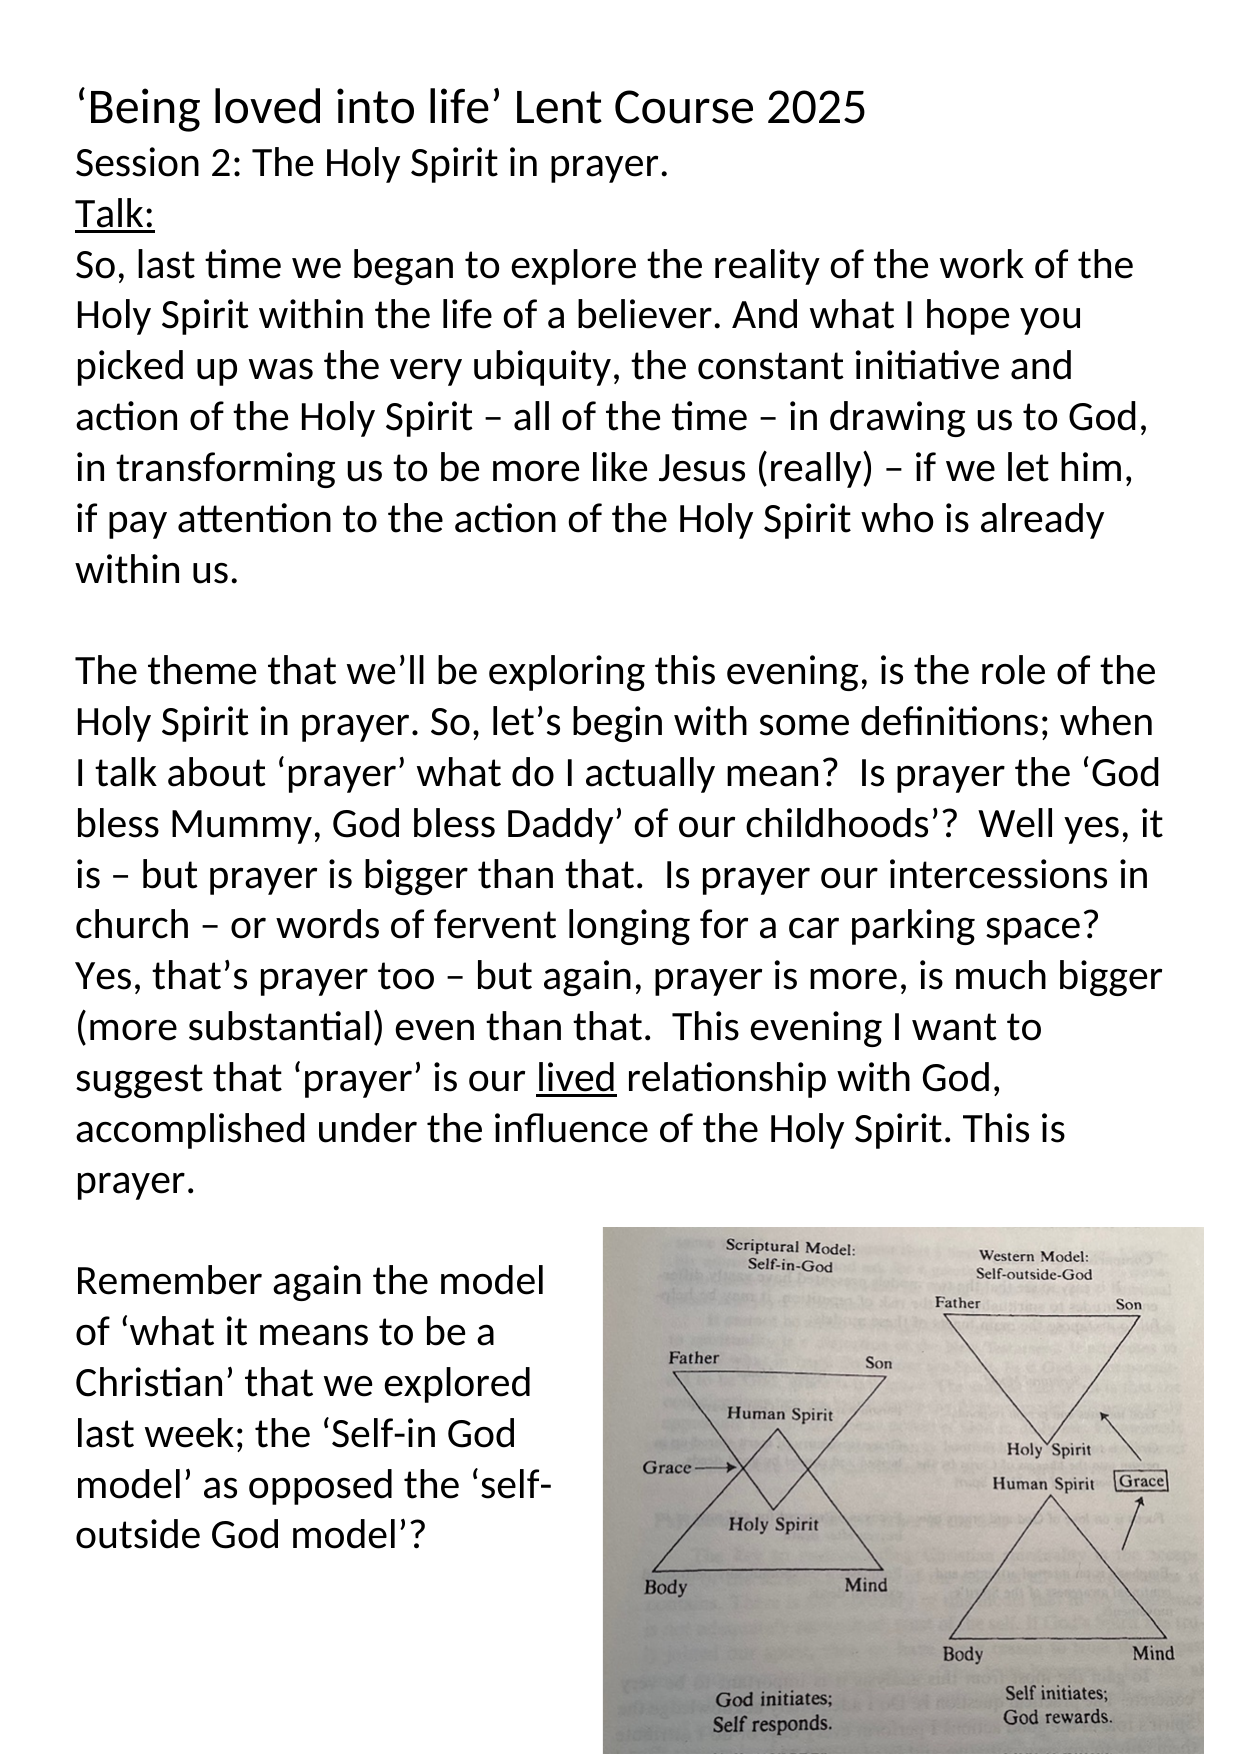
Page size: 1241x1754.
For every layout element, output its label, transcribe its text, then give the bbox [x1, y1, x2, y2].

text Remember again the model of ‘what it means to be a Christian’ that we explored last week; the ‘Self-in God model’ as opposed the ‘self-outside God model’? [75, 1254, 602, 1559]
text Talk: [75, 187, 1165, 238]
text So, last time we began to explore the reality of the work of the Holy Spirit within the life of a believer. And what I hope you picked up was the very ubiquity, the constant initiative and action of the Holy Spirit – all of the time – in drawing us to God, in transforming us to be more like Jesus (really) – if we let him, if pay attention to the action of the Holy Spirit who is already within us. [75, 238, 1165, 593]
picture [602, 1227, 1204, 1754]
text The theme that we’ll be exploring this evening, is the role of the Holy Spirit in prayer. So, let’s begin with some definitions; when I talk about ‘prayer’ what do I actually mean? Is prayer the ‘God bless Mummy, God bless Daddy’ of our childhoods’? Well yes, it is – but prayer is bigger than that. Is prayer our intercessions in church – or words of fervent longing for a car parking space? Yes, that’s prayer too – but again, prayer is more, is much bigger (more substantial) even than that. This evening I want to suggest that ‘prayer’ is our lived relationship with God, accomplished under the influence of the Holy Spirit. This is prayer. [75, 644, 1165, 1203]
text Session 2: The Holy Spirit in prayer. [75, 136, 1165, 187]
text ‘Being loved into life’ Lent Course 2025 [75, 75, 1165, 136]
